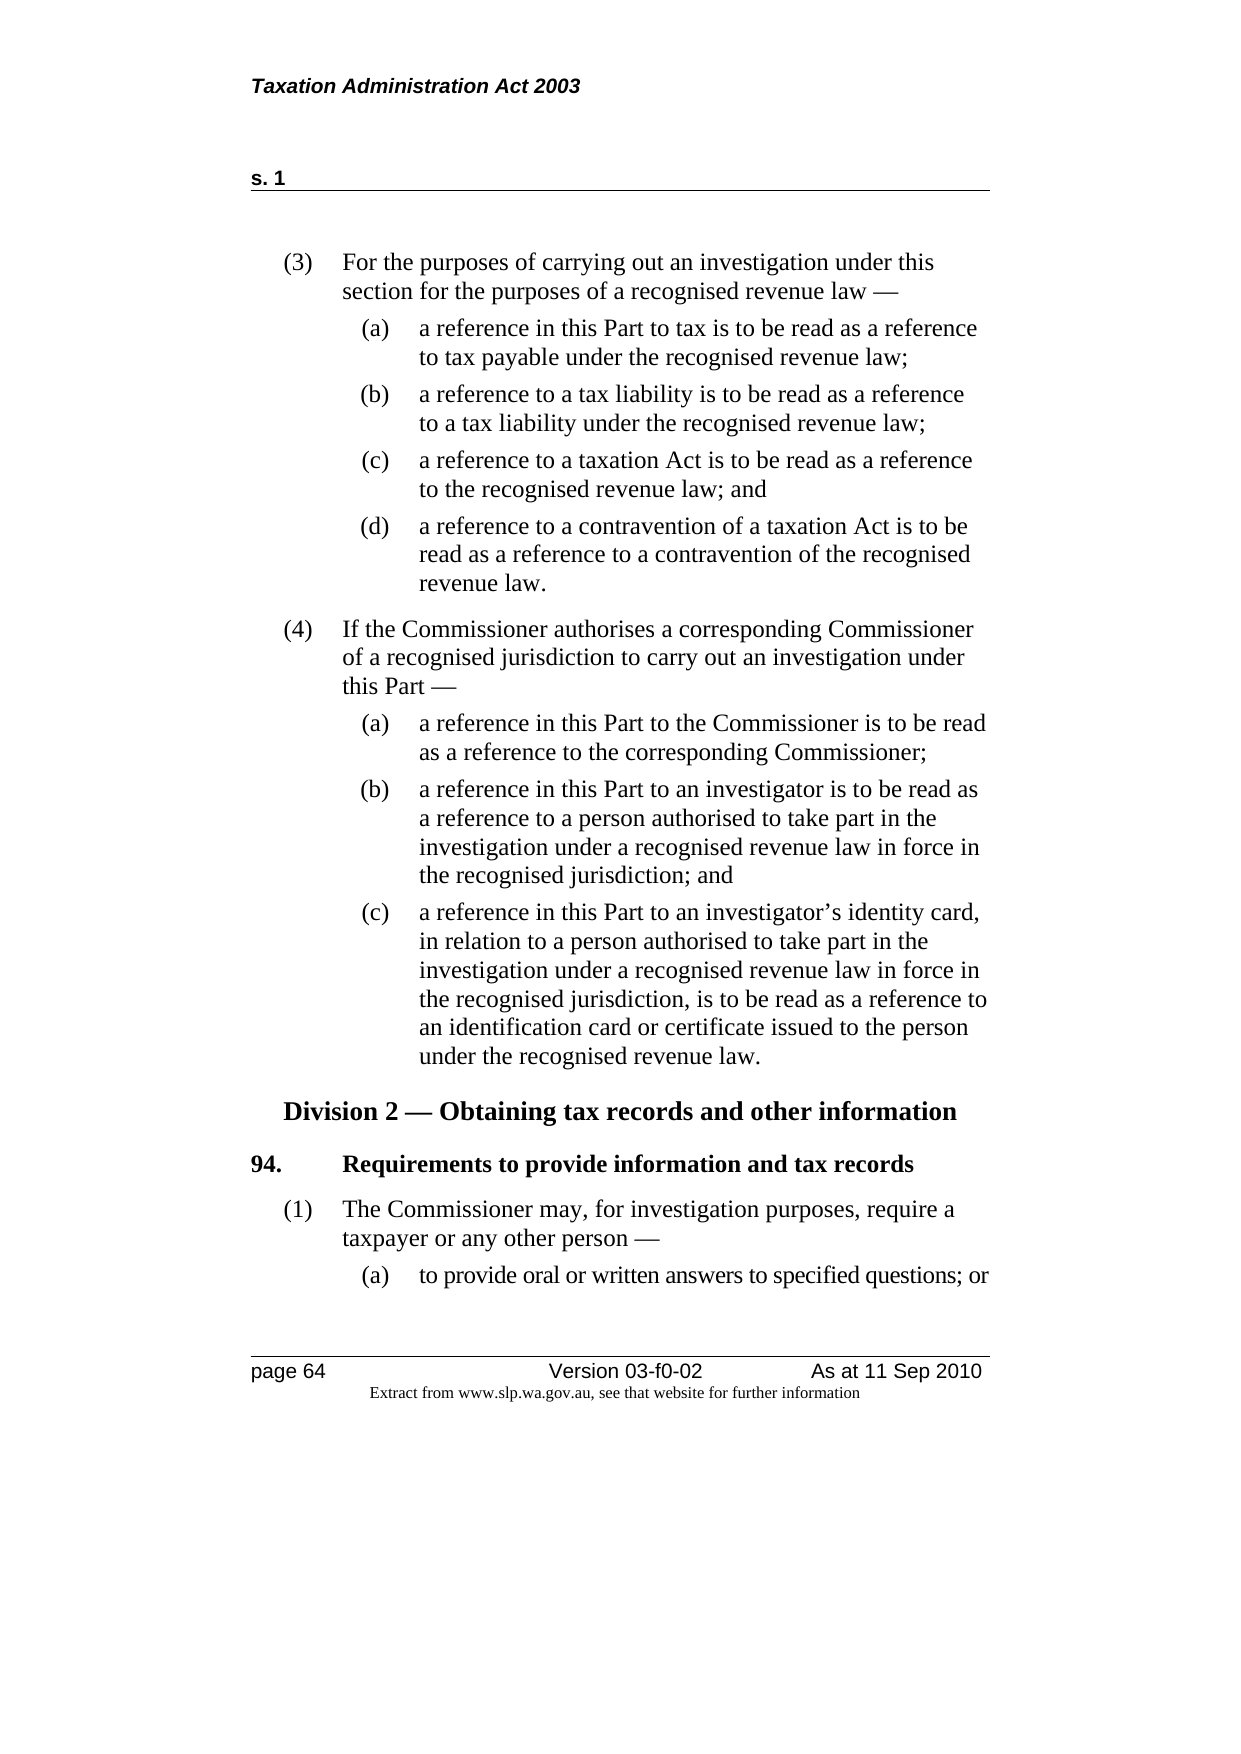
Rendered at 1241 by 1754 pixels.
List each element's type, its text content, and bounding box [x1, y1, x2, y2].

text (a) a reference in this Part to tax is to be read as a reference to tax payable under the recognised revenue law; [251, 313, 990, 371]
text (c) a reference in this Part to an investigator’s identity card, in relation to a person authorised to take part in the investigation under a recognised revenue law in force in the recognised jurisdiction, is to be read as a reference to an identification card or certificate issued to the person under the recognised revenue law. [251, 897, 990, 1070]
text (c) a reference to a taxation Act is to be read as a reference to the recognised revenue law; and [251, 445, 990, 502]
text (b) a reference in this Part to an investigator is to be read as a reference to a person authorised to take part in the investigation under a recognised revenue law in force in the recognised jurisdiction; and [251, 774, 990, 889]
text (d) a reference to a contravention of a taxation Act is to be read as a reference to a contravention of the recognised revenue law. [251, 511, 990, 597]
text (b) a reference to a tax liability is to be read as a reference to a tax liability under the recognised revenue law; [251, 379, 990, 437]
subtitle Division 2 — Obtaining tax records and other information [251, 1095, 990, 1126]
text (1) The Commissioner may, for investigation purposes, require a taxpayer or any other person — [251, 1194, 990, 1252]
text (3) For the purposes of carrying out an investigation under this section for the purposes of a recognised revenue law — [251, 247, 990, 305]
text (4) If the Commissioner authorises a corresponding Commissioner of a recognised jurisdiction to carry out an investigation under this Part — [251, 614, 990, 700]
text (a) a reference in this Part to the Commissioner is to be read as a reference to the corresponding Commissioner; [251, 708, 990, 766]
subtitle 94. Requirements to provide information and tax records [251, 1149, 990, 1178]
text (a) to provide oral or written answers to specified questions; or [251, 1260, 990, 1289]
